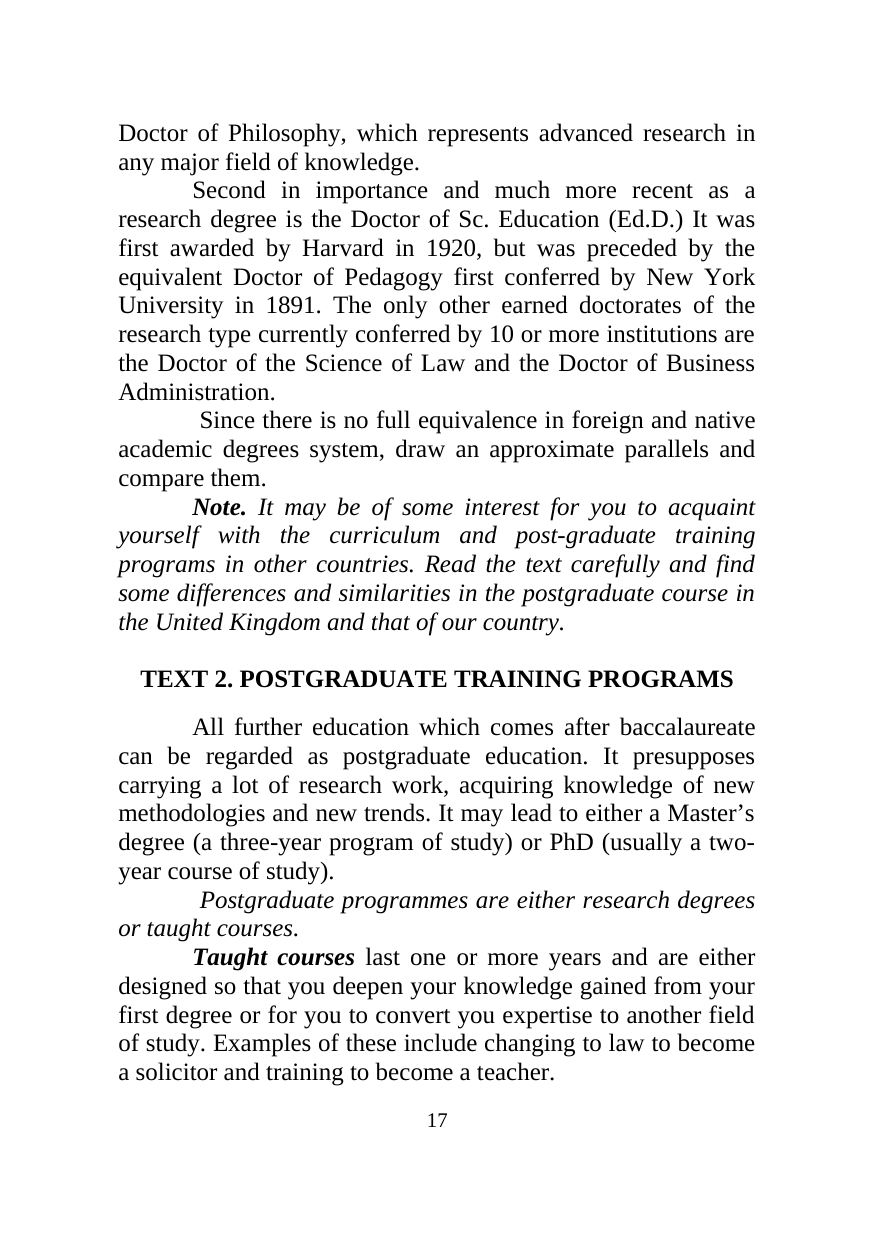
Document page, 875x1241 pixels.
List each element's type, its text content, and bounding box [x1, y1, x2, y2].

text Postgraduate programmes are either research degrees or taught courses. [118, 885, 756, 942]
text Note. It may be of some interest for you to acquaint yourself with the curriculum and post-graduate training programs in other countries. Read the text carefully and find some differences and similarities in the postgraduate course in the United Kingdom and that of our country. [118, 492, 756, 636]
text All further education which comes after baccalaureate can be regarded as postgraduate education. It presupposes carrying a lot of research work, acquiring knowledge of new methodologies and new trends. It may lead to either a Master’s degree (a three-year program of study) or PhD (usually a two-year course of study). [118, 712, 756, 885]
text Taught courses last one or more years and are either designed so that you deepen your knowledge gained from your first degree or for you to convert you expertise to another field of study. Examples of these include changing to law to become a solicitor and training to become a teacher. [118, 942, 756, 1086]
text Second in importance and much more recent as a research degree is the Doctor of Sc. Education (Ed.D.) It was first awarded by Harvard in 1920, but was preceded by the equivalent Doctor of Pedagogy first conferred by New York University in 1891. The only other earned doctorates of the research type currently conferred by 10 or more institutions are the Doctor of the Science of Law and the Doctor of Business Administration. [118, 176, 756, 406]
text Since there is no full equivalence in foreign and native academic degrees system, draw an approximate parallels and compare them. [118, 406, 756, 492]
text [118, 118, 756, 176]
text TEXT 2. POSTGRADUATE TRAINING PROGRAMS [118, 664, 756, 693]
